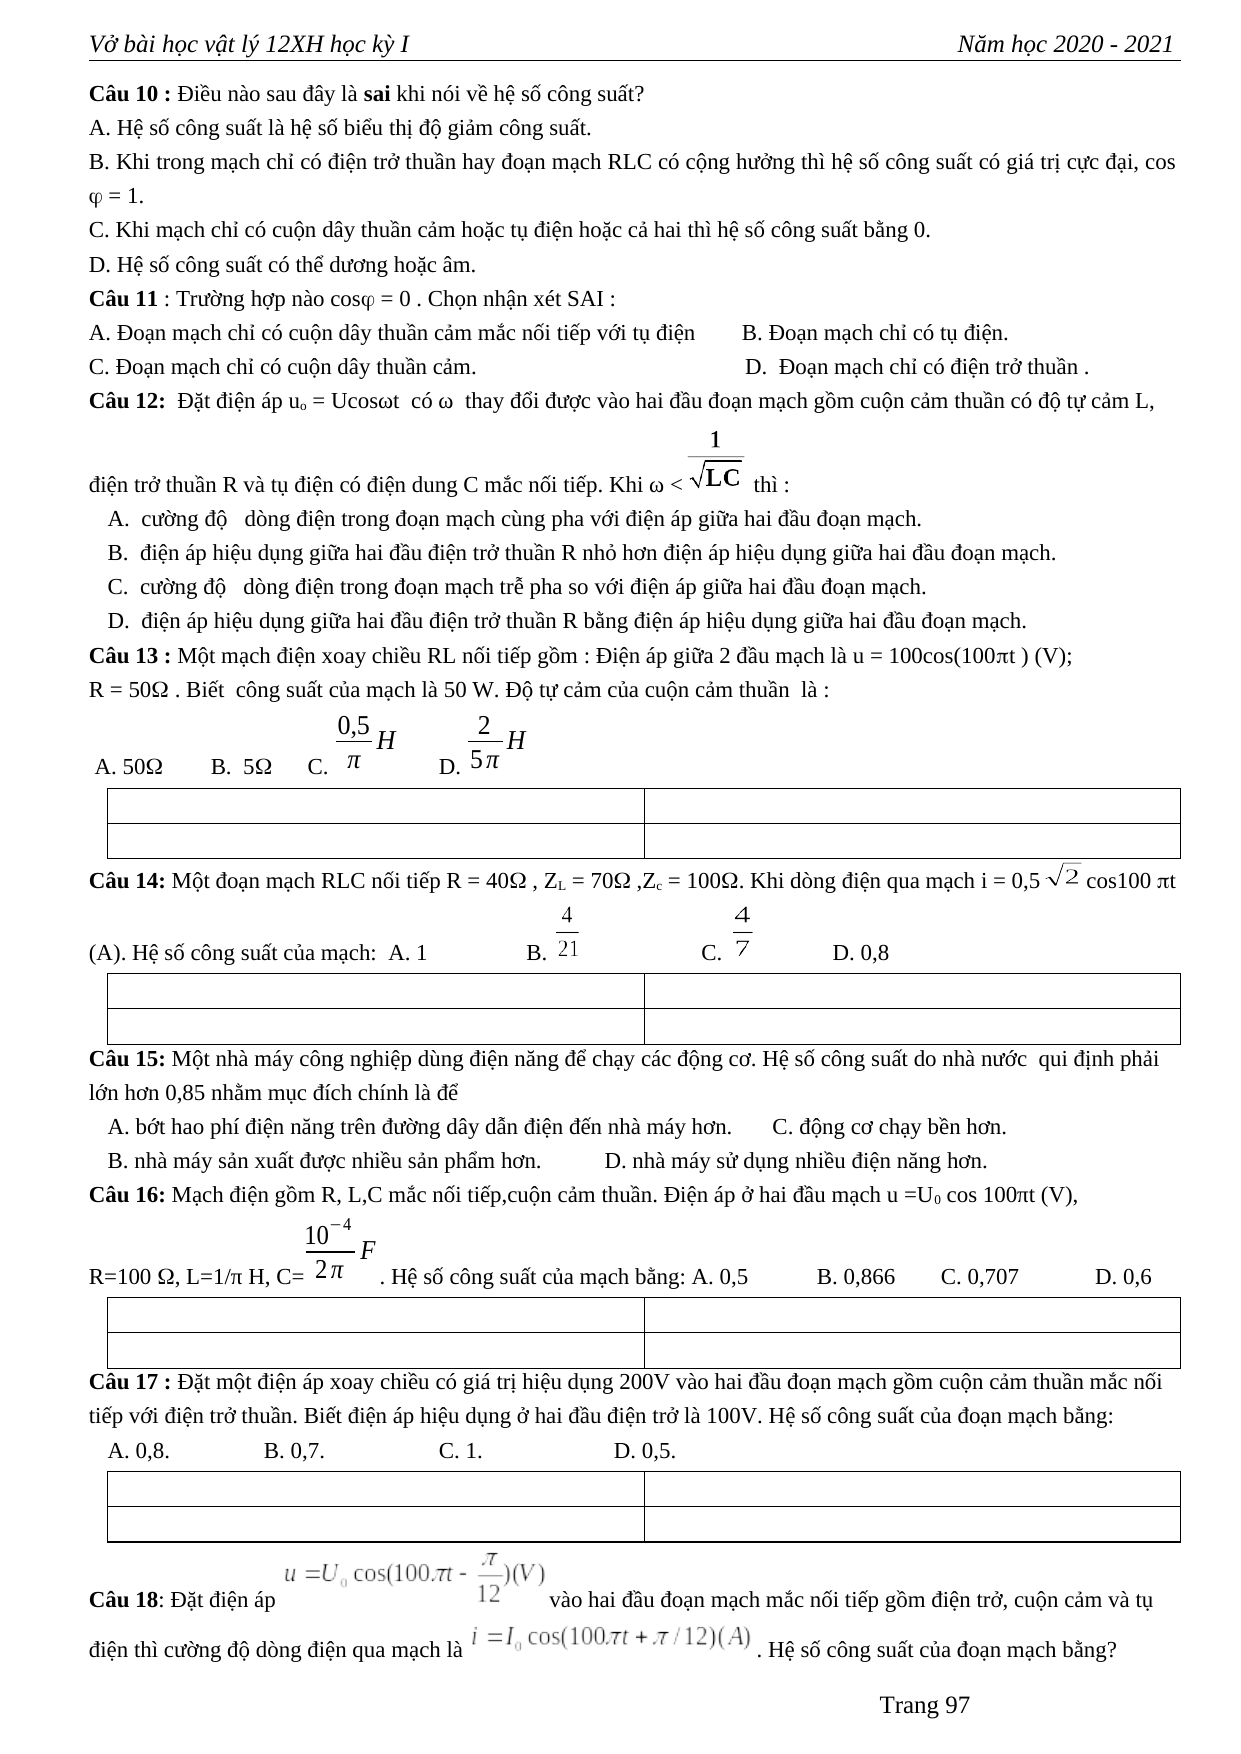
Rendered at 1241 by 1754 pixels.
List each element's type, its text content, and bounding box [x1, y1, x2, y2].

list C. Đoạn mạch chỉ có cuộn dây thuần cảm. D. Đoạn mạch chỉ có điện trở thuần . [89, 353, 1177, 379]
text A. Hệ số công suất là hệ số biểu thị độ giảm công suất. [89, 114, 1177, 140]
list A. 0,8. B. 0,7. C. 1. D. 0,5. [107, 1437, 1177, 1463]
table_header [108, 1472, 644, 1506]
text Câu 10 : Điều nào sau đây là sai khi nói về hệ số công suất? [89, 80, 1177, 106]
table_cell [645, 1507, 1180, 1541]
list B. nhà máy sản xuất được nhiều sản phẩm hơn. D. nhà máy sử dụng nhiều điện năng hơn. [107, 1147, 1177, 1173]
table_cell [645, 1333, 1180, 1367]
text B. Khi trong mạch chỉ có điện trở thuần hay đoạn mạch RLC có cộng hưởng thì hệ số công suất có giá trị cực đại, cos = 1. [89, 148, 1177, 209]
list C. cường độ dòng điện trong đoạn mạch trễ pha so với điện áp giữa hai đầu đoạn mạch. [107, 573, 1177, 600]
text Câu 16: Mạch điện gồm R, L,C mắc nối tiếp,cuộn cảm thuần. Điện áp ở hai đầu mạch u =U0 cos 100πt (V), [89, 1181, 1177, 1208]
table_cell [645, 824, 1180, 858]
text A. 50 B. 5 C. D. [89, 710, 1177, 780]
list A. bớt hao phí điện năng trên đường dây dẫn điện đến nhà máy hơn. C. động cơ chạy bền hơn. [107, 1113, 1177, 1139]
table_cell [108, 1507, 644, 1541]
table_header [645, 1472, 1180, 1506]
text Câu 18: Đặt điện áp vào hai đầu đoạn mạch mắc nối tiếp gồm điện trở, cuộn cảm và tụ điện thì cường độ dòng điện qua mạch là . Hệ số công suất của đoạn mạch bằng? [89, 1542, 1177, 1662]
list A. Đoạn mạch chỉ có cuộn dây thuần cảm mắc nối tiếp với tụ điện B. Đoạn mạch chỉ có tụ điện. [89, 319, 1177, 345]
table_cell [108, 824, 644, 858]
text Câu 13 : Một mạch điện xoay chiều RL nối tiếp gồm : Điện áp giữa 2 đầu mạch là u = 100cos(100t ) (V); [89, 642, 1177, 668]
text R=100 , L=1/π H, C=. Hệ số công suất của mạch bằng: A. 0,5 B. 0,866 C. 0,707 D. 0,6 [89, 1215, 1177, 1289]
list B. điện áp hiệu dụng giữa hai đầu điện trở thuần R nhỏ hơn điện áp hiệu dụng giữa hai đầu đoạn mạch. [107, 539, 1177, 566]
text Câu 11 : Trường hợp nào cos = 0 . Chọn nhận xét SAI : [89, 285, 1177, 311]
text Câu 14: Một đoạn mạch RLC nối tiếp R = 40 , ZL = 70 ,Zc = 100. Khi dòng điện qua mạch i = 0,5cos100 t (A). Hệ số công suất của mạch: A. 1 B. C. D. 0,8 [89, 859, 1177, 965]
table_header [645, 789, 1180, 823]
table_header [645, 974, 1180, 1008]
text R = 50 . Biết công suất của mạch là 50 W. Độ tự cảm của cuộn cảm thuần là : [89, 676, 1177, 702]
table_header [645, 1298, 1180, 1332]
list A. cường độ dòng điện trong đoạn mạch cùng pha với điện áp giữa hai đầu đoạn mạch. [107, 505, 1177, 531]
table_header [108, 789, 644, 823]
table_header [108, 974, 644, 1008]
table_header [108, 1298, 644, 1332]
text Câu 12: Đặt điện áp uo = Ucosωt có ω thay đổi được vào hai đầu đoạn mạch gồm cuộn cảm thuần có độ tự cảm L, điện trở thuần R và tụ điện có điện dung C mắc nối tiếp. Khi ω < thì : [89, 387, 1177, 497]
text C. Khi mạch chỉ có cuộn dây thuần cảm hoặc tụ điện hoặc cả hai thì hệ số công suất bằng 0. [89, 216, 1177, 243]
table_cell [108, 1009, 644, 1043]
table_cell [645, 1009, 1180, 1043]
list D. điện áp hiệu dụng giữa hai đầu điện trở thuần R bằng điện áp hiệu dụng giữa hai đầu đoạn mạch. [107, 608, 1177, 634]
text D. Hệ số công suất có thể dương hoặc âm. [89, 251, 1177, 277]
text Câu 17 : Đặt một điện áp xoay chiều có giá trị hiệu dụng 200V vào hai đầu đoạn mạch gồm cuộn cảm thuần mắc nối tiếp với điện trở thuần. Biết điện áp hiệu dụng ở hai đầu điện trở là 100V. Hệ số công suất của đoạn mạch bằng: [89, 1368, 1177, 1429]
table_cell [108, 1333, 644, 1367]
text Câu 15: Một nhà máy công nghiệp dùng điện năng để chạy các động cơ. Hệ số công suất do nhà nước qui định phải lớn hơn 0,85 nhằm mục đích chính là để [89, 1044, 1177, 1105]
